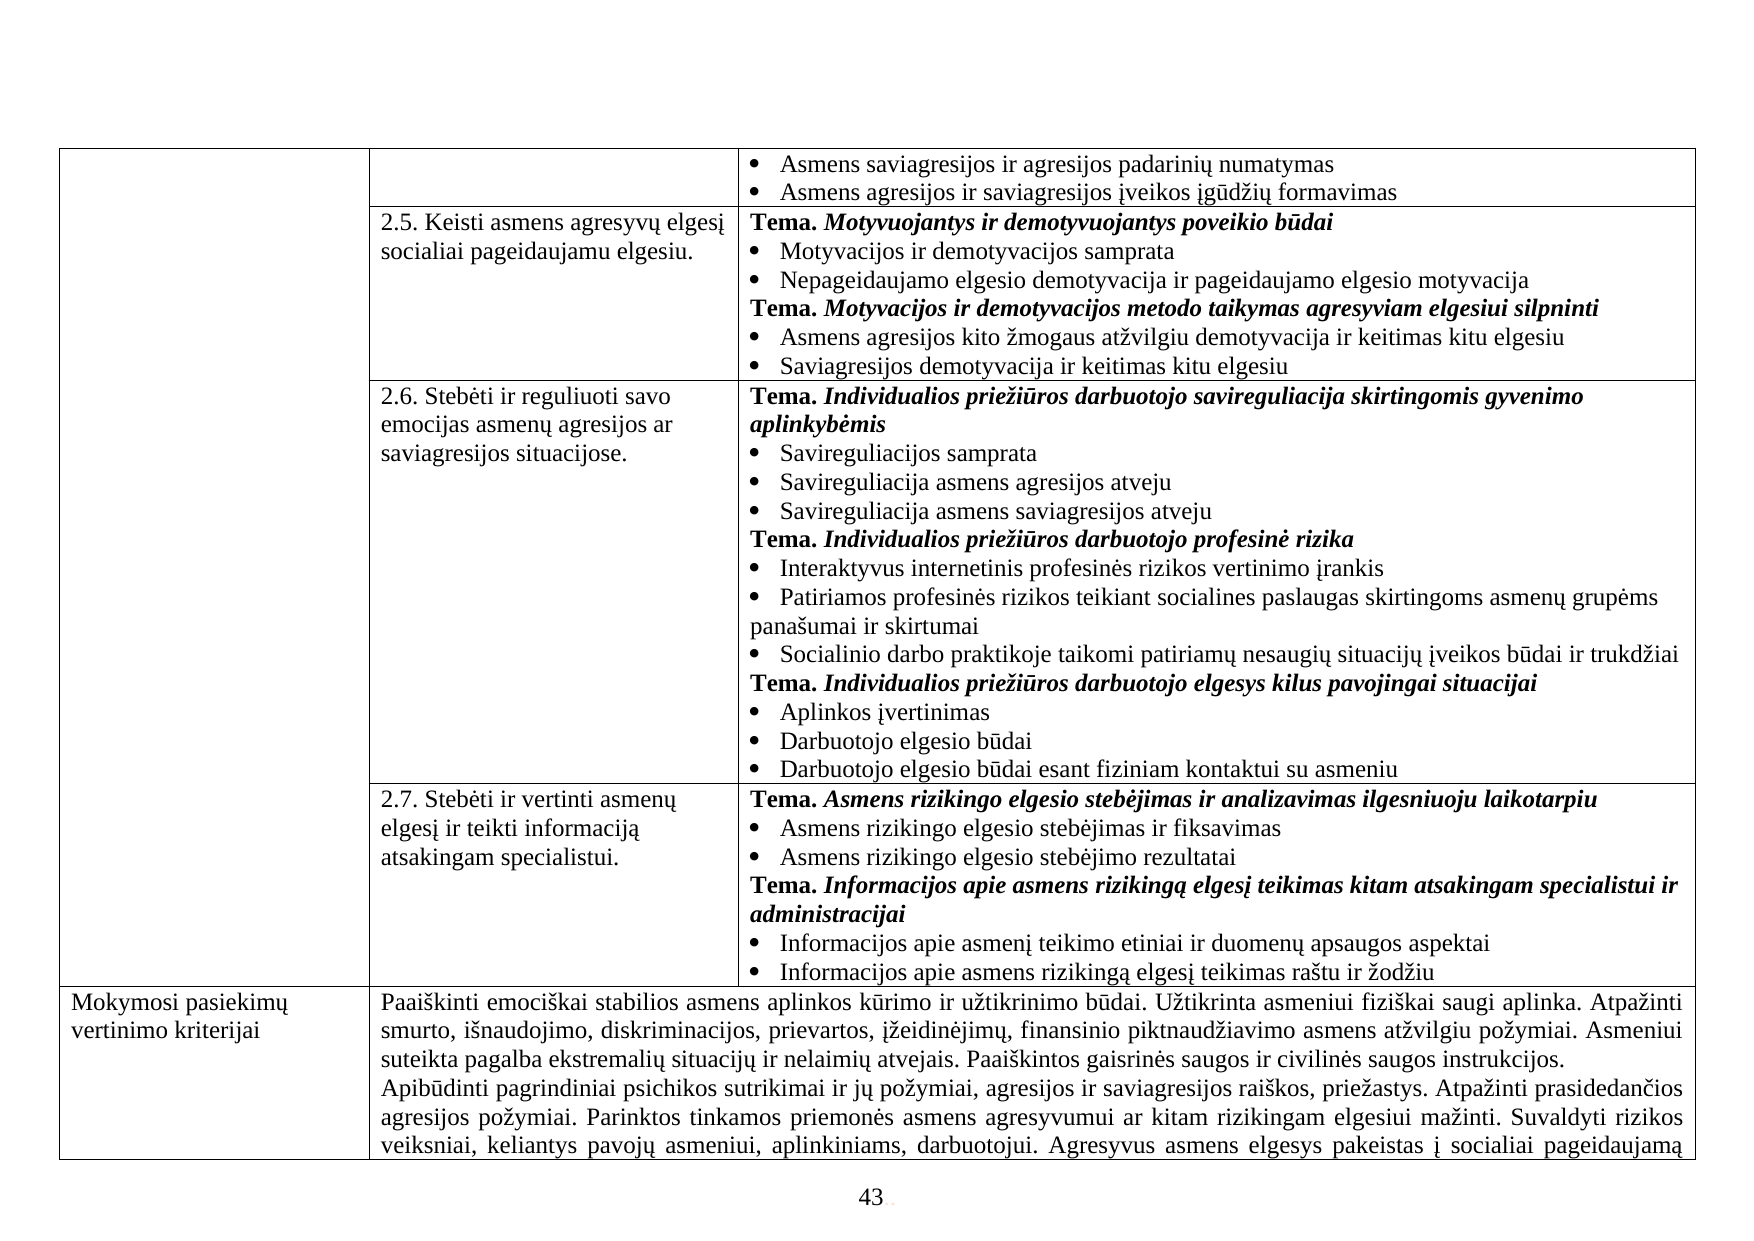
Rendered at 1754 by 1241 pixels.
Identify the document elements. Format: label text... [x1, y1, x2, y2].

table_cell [370, 149, 738, 206]
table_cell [739, 149, 1695, 206]
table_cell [370, 987, 1695, 1159]
table_cell Tema. Motyvuojantys ir demotyvuojantys poveikio būdai Motyvacijos ir demotyvacijos samprata Nepageidaujamo elgesio demotyvacija ir pageidaujamo elgesio motyvacija Tema. Motyvacijos ir demotyvacijos metodo taikymas agresyviam elgesiui silpninti Asmens agresijos kito žmogaus atžvilgiu demotyvacija ir keitimas kitu elgesiu Saviagresijos demotyvacija ir keitimas kitu elgesiu [739, 207, 1695, 380]
table_cell Tema. Individualios priežiūros darbuotojo savireguliacija skirtingomis gyvenimo aplinkybėmis Savireguliacijos samprata Savireguliacija asmens agresijos atveju Savireguliacija asmens saviagresijos atveju Tema. Individualios priežiūros darbuotojo profesinė rizika Interaktyvus internetinis profesinės rizikos vertinimo įrankis Patiriamos profesinės rizikos teikiant socialines paslaugas skirtingoms asmenų grupėms panašumai ir skirtumai Socialinio darbo praktikoje taikomi patiriamų nesaugių situacijų įveikos būdai ir trukdžiai Tema. Individualios priežiūros darbuotojo elgesys kilus pavojingai situacijai Aplinkos įvertinimas Darbuotojo elgesio būdai Darbuotojo elgesio būdai esant fiziniam kontaktui su asmeniu [739, 381, 1695, 783]
table_cell 2.6. Stebėti ir reguliuoti savo emocijas asmenų agresijos ar saviagresijos situacijose. [370, 381, 738, 783]
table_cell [60, 987, 369, 1159]
table_cell 2.7. Stebėti ir vertinti asmenų elgesį ir teikti informaciją atsakingam specialistui. [370, 784, 738, 986]
table_cell Tema. Asmens rizikingo elgesio stebėjimas ir analizavimas ilgesniuoju laikotarpiu Asmens rizikingo elgesio stebėjimas ir fiksavimas Asmens rizikingo elgesio stebėjimo rezultatai Tema. Informacijos apie asmens rizikingą elgesį teikimas kitam atsakingam specialistui ir administracijai Informacijos apie asmenį teikimo etiniai ir duomenų apsaugos aspektai Informacijos apie asmens rizikingą elgesį teikimas raštu ir žodžiu [739, 784, 1695, 986]
table_cell 2.5. Keisti asmens agresyvų elgesį socialiai pageidaujamu elgesiu. [370, 207, 738, 380]
